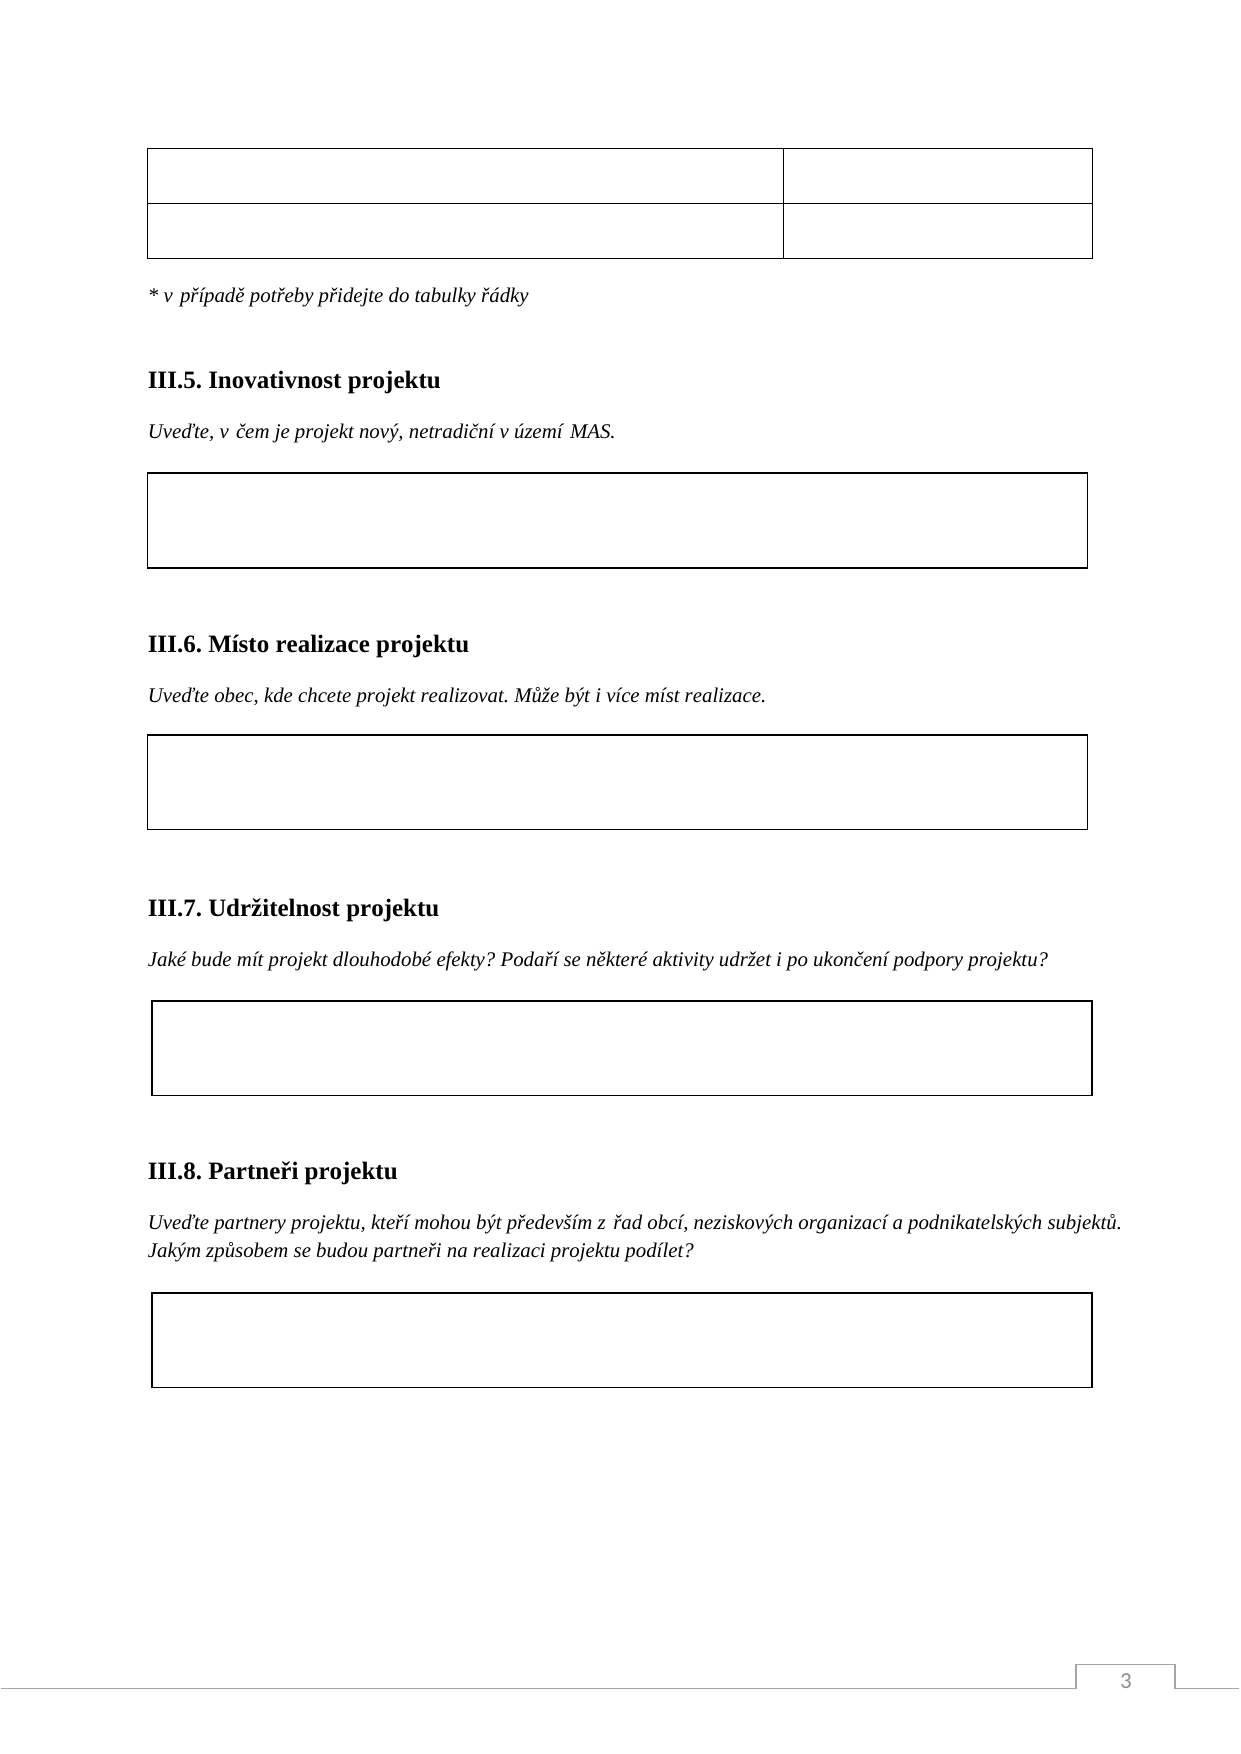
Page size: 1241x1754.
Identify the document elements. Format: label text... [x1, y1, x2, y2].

text Uveďte obec, kde chcete projekt realizovat. Může být i více míst realizace. [148, 683, 1152, 707]
text III.6. Místo realizace projektu [148, 629, 1152, 657]
text Uveďte, v čem je projekt nový, netradiční v území MAS. [148, 419, 1152, 443]
text Jaké bude mít projekt dlouhodobé efekty? Podaří se některé aktivity udržet i po ukončení podpory projektu? [148, 946, 1152, 971]
table_cell [148, 149, 783, 202]
text III.5. Inovativnost projektu [148, 365, 1152, 394]
table_cell [148, 204, 783, 257]
text * v případě potřeby přidejte do tabulky řádky [148, 283, 1152, 307]
text III.8. Partneři projektu [148, 1156, 1152, 1185]
table_cell [784, 204, 1092, 257]
text III.7. Udržitelnost projektu [148, 893, 1152, 921]
text Uveďte partnery projektu, kteří mohou být především z řad obcí, neziskových organizací a podnikatelských subjektů. Jakým způsobem se budou partneři na realizaci projektu podílet? [148, 1210, 1152, 1262]
table_cell [784, 149, 1092, 202]
